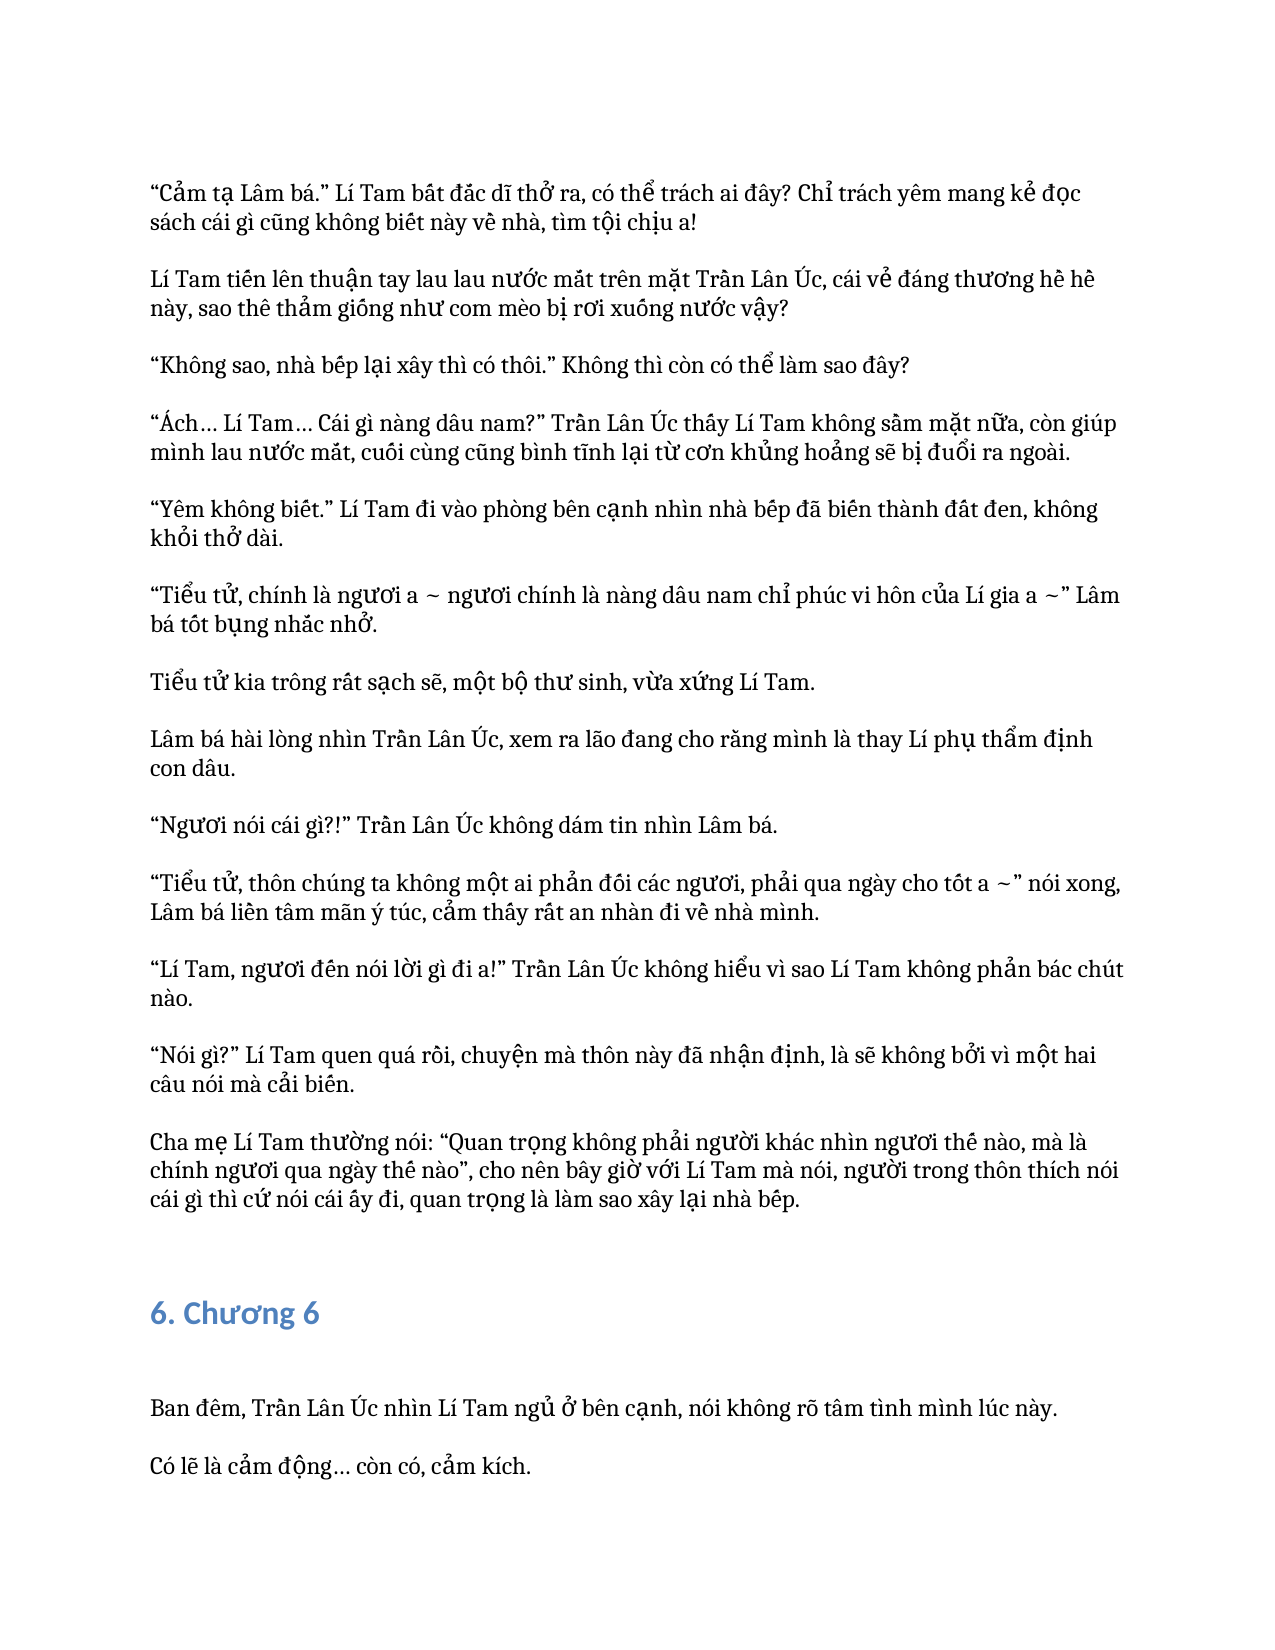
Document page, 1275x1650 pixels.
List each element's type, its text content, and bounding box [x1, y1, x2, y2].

subtitle 6. Chương 6 [150, 1292, 1125, 1333]
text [150, 1337, 1125, 1480]
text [150, 150, 1125, 1271]
